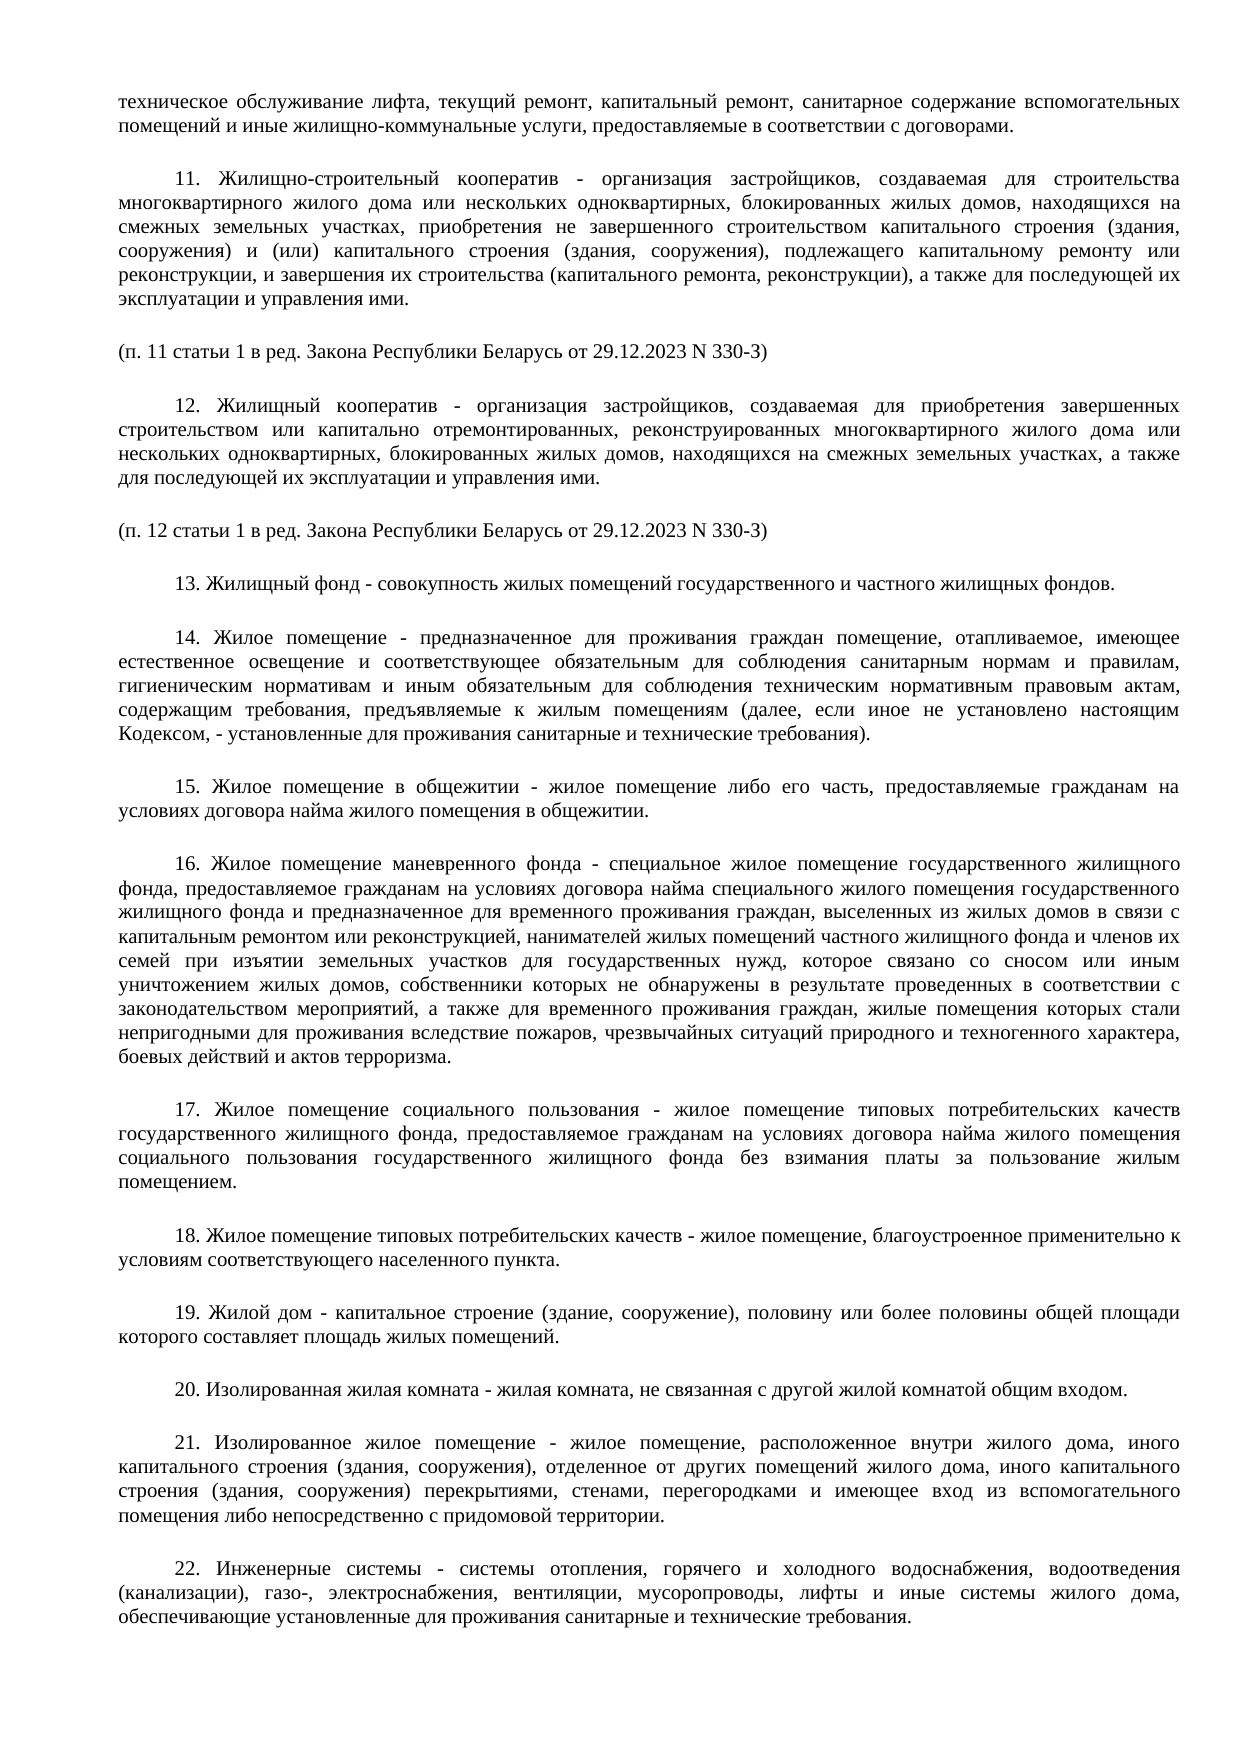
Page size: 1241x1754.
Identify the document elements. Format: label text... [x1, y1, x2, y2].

text 20. Изолированная жилая комната - жилая комната, не связанная с другой жилой комнатой общим входом. [118, 1377, 1181, 1401]
text 22. Инженерные системы - системы отопления, горячего и холодного водоснабжения, водоотведения (канализации), газо-, электроснабжения, вентиляции, мусоропроводы, лифты и иные системы жилого дома, обеспечивающие установленные для проживания санитарные и технические требования. [118, 1556, 1181, 1628]
text 11. Жилищно-строительный кооператив - организация застройщиков, создаваемая для строительства многоквартирного жилого дома или нескольких одноквартирных, блокированных жилых домов, находящихся на смежных земельных участках, приобретения не завершенного строительством капитального строения (здания, сооружения) и (или) капитального строения (здания, сооружения), подлежащего капитальному ремонту или реконструкции, и завершения их строительства (капитального ремонта, реконструкции), а также для последующей их эксплуатации и управления ими. [118, 166, 1181, 310]
text 19. Жилой дом - капитальное строение (здание, сооружение), половину или более половины общей площади которого составляет площадь жилых помещений. [118, 1300, 1181, 1348]
text 21. Изолированное жилое помещение - жилое помещение, расположенное внутри жилого дома, иного капитального строения (здания, сооружения), отделенное от других помещений жилого дома, иного капитального строения (здания, сооружения) перекрытиями, стенами, перегородками и имеющее вход из вспомогательного помещения либо непосредственно с придомовой территории. [118, 1430, 1181, 1527]
text 16. Жилое помещение маневренного фонда - специальное жилое помещение государственного жилищного фонда, предоставляемое гражданам на условиях договора найма специального жилого помещения государственного жилищного фонда и предназначенное для временного проживания граждан, выселенных из жилых домов в связи с капитальным ремонтом или реконструкцией, нанимателей жилых помещений частного жилищного фонда и членов их семей при изъятии земельных участков для государственных нужд, которое связано со сносом или иным уничтожением жилых домов, собственники которых не обнаружены в результате проведенных в соответствии с законодательством мероприятий, а также для временного проживания граждан, жилые помещения которых стали непригодными для проживания вследствие пожаров, чрезвычайных ситуаций природного и техногенного характера, боевых действий и актов терроризма. [118, 851, 1181, 1068]
text 18. Жилое помещение типовых потребительских качеств - жилое помещение, благоустроенное применительно к условиям соответствующего населенного пункта. [118, 1222, 1181, 1271]
text 17. Жилое помещение социального пользования - жилое помещение типовых потребительских качеств государственного жилищного фонда, предоставляемое гражданам на условиях договора найма жилого помещения социального пользования государственного жилищного фонда без взимания платы за пользование жилым помещением. [118, 1097, 1181, 1193]
text 12. Жилищный кооператив - организация застройщиков, создаваемая для приобретения завершенных строительством или капитально отремонтированных, реконструированных многоквартирного жилого дома или нескольких одноквартирных, блокированных жилых домов, находящихся на смежных земельных участках, а также для последующей их эксплуатации и управления ими. [118, 393, 1181, 489]
text (п. 12 статьи 1 в ред. Закона Республики Беларусь от 29.12.2023 N 330-З) [118, 518, 1181, 542]
text 13. Жилищный фонд - совокупность жилых помещений государственного и частного жилищных фондов. [118, 571, 1181, 595]
text (п. 11 статьи 1 в ред. Закона Республики Беларусь от 29.12.2023 N 330-З) [118, 339, 1181, 363]
text 14. Жилое помещение - предназначенное для проживания граждан помещение, отапливаемое, имеющее естественное освещение и соответствующее обязательным для соблюдения санитарным нормам и правилам, гигиеническим нормативам и иным обязательным для соблюдения техническим нормативным правовым актам, содержащим требования, предъявляемые к жилым помещениям (далее, если иное не установлено настоящим Кодексом, - установленные для проживания санитарные и технические требования). [118, 624, 1181, 745]
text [118, 89, 1181, 137]
text 15. Жилое помещение в общежитии - жилое помещение либо его часть, предоставляемые гражданам на условиях договора найма жилого помещения в общежитии. [118, 774, 1181, 822]
